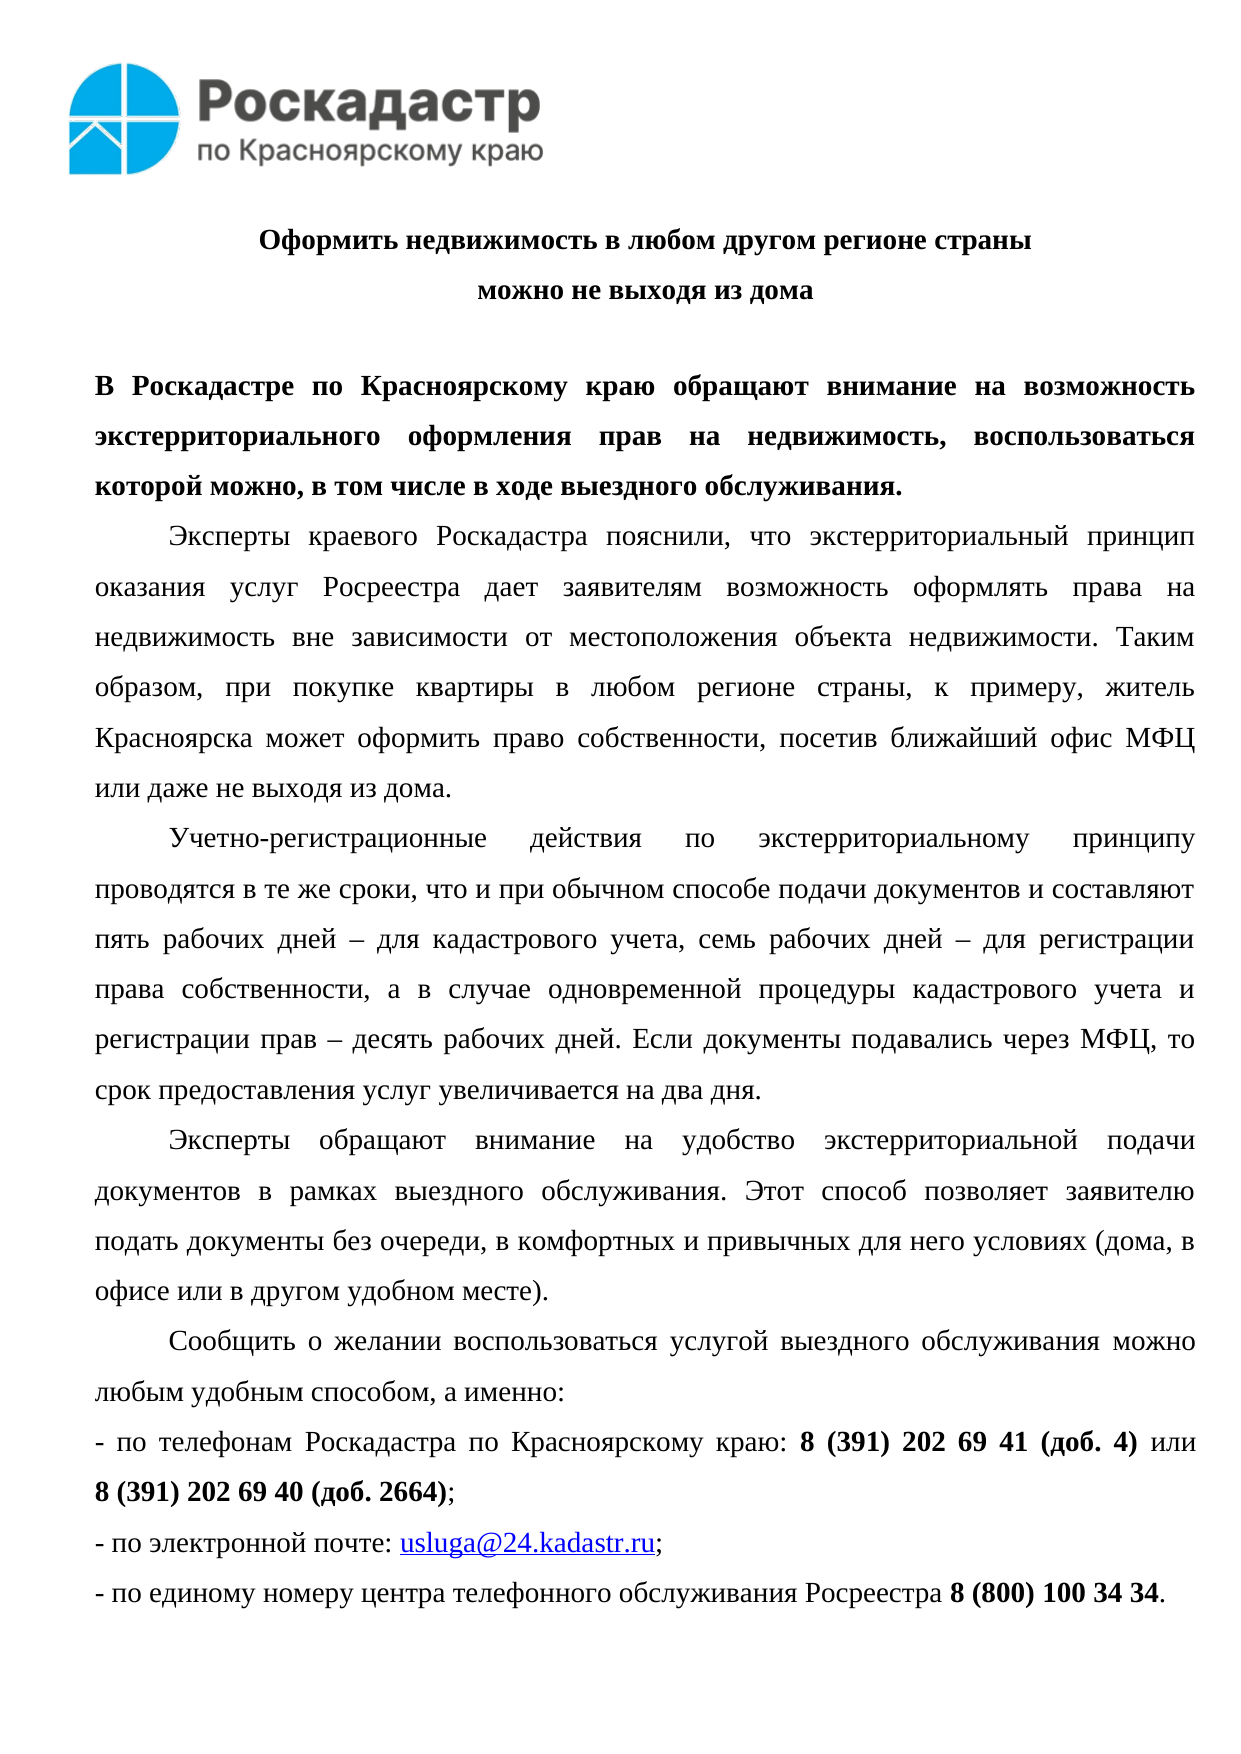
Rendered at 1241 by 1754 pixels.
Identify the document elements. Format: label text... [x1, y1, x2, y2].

text В Роскадастре по Красноярскому краю обращают внимание на возможность экстерриториального оформления прав на недвижимость, воспользоваться которой можно, в том числе в ходе выездного обслуживания. [94, 368, 1196, 502]
text Эксперты обращают внимание на удобство экстерриториальной подачи документов в рамках выездного обслуживания. Этот способ позволяет заявителю подать документы без очереди, в комфортных и привычных для него условиях (дома, в офисе или в другом удобном месте). [94, 1122, 1196, 1199]
text Эксперты обращают внимание на удобство экстерриториальной подачи документов в рамках выездного обслуживания. Этот способ позволяет заявителю подать документы без очереди, в комфортных и привычных для него условиях (дома, в офисе или в другом удобном месте). [94, 1206, 1196, 1307]
text Сообщить о желании воспользоваться услугой выездного обслуживания можно любым удобным способом, а именно: [94, 1323, 1196, 1407]
text - по единому номеру центра телефонного обслуживания Росреестра 8 (800) 100 34 34. [94, 1575, 1196, 1609]
text Оформить недвижимость в любом другом регионе страны [94, 222, 1196, 256]
text Эксперты краевого Роскадастра пояснили, что экстерриториальный принцип оказания услуг Росреестра дает заявителям возможность оформлять права на недвижимость вне зависимости от местоположения объекта недвижимости. Таким образом, при покупке квартиры в любом регионе страны, к примеру, житель Красноярска может оформить право собственности, посетив ближайший офис МФЦ или даже не выходя из дома. [94, 518, 1196, 804]
picture [57, 41, 566, 197]
text можно не выходя из дома [94, 272, 1196, 306]
text - по электронной почте: usluga@24.kadastr.ru; [94, 1525, 1196, 1558]
text - по телефонам Роскадастра по Красноярскому краю: 8 (391) 202 69 41 (доб. 4) или 8 (391) 202 69 40 (доб. 2664); [94, 1424, 1196, 1508]
text Учетно-регистрационные действия по экстерриториальному принципу проводятся в те же сроки, что и при обычном способе подачи документов и составляют пять рабочих дней – для кадастрового учета, семь рабочих дней – для регистрации права собственности, а в случае одновременной процедуры кадастрового учета и регистрации прав – десять рабочих дней. Если документы подавались через МФЦ, то срок предоставления услуг увеличивается на два дня. [94, 820, 1196, 1106]
